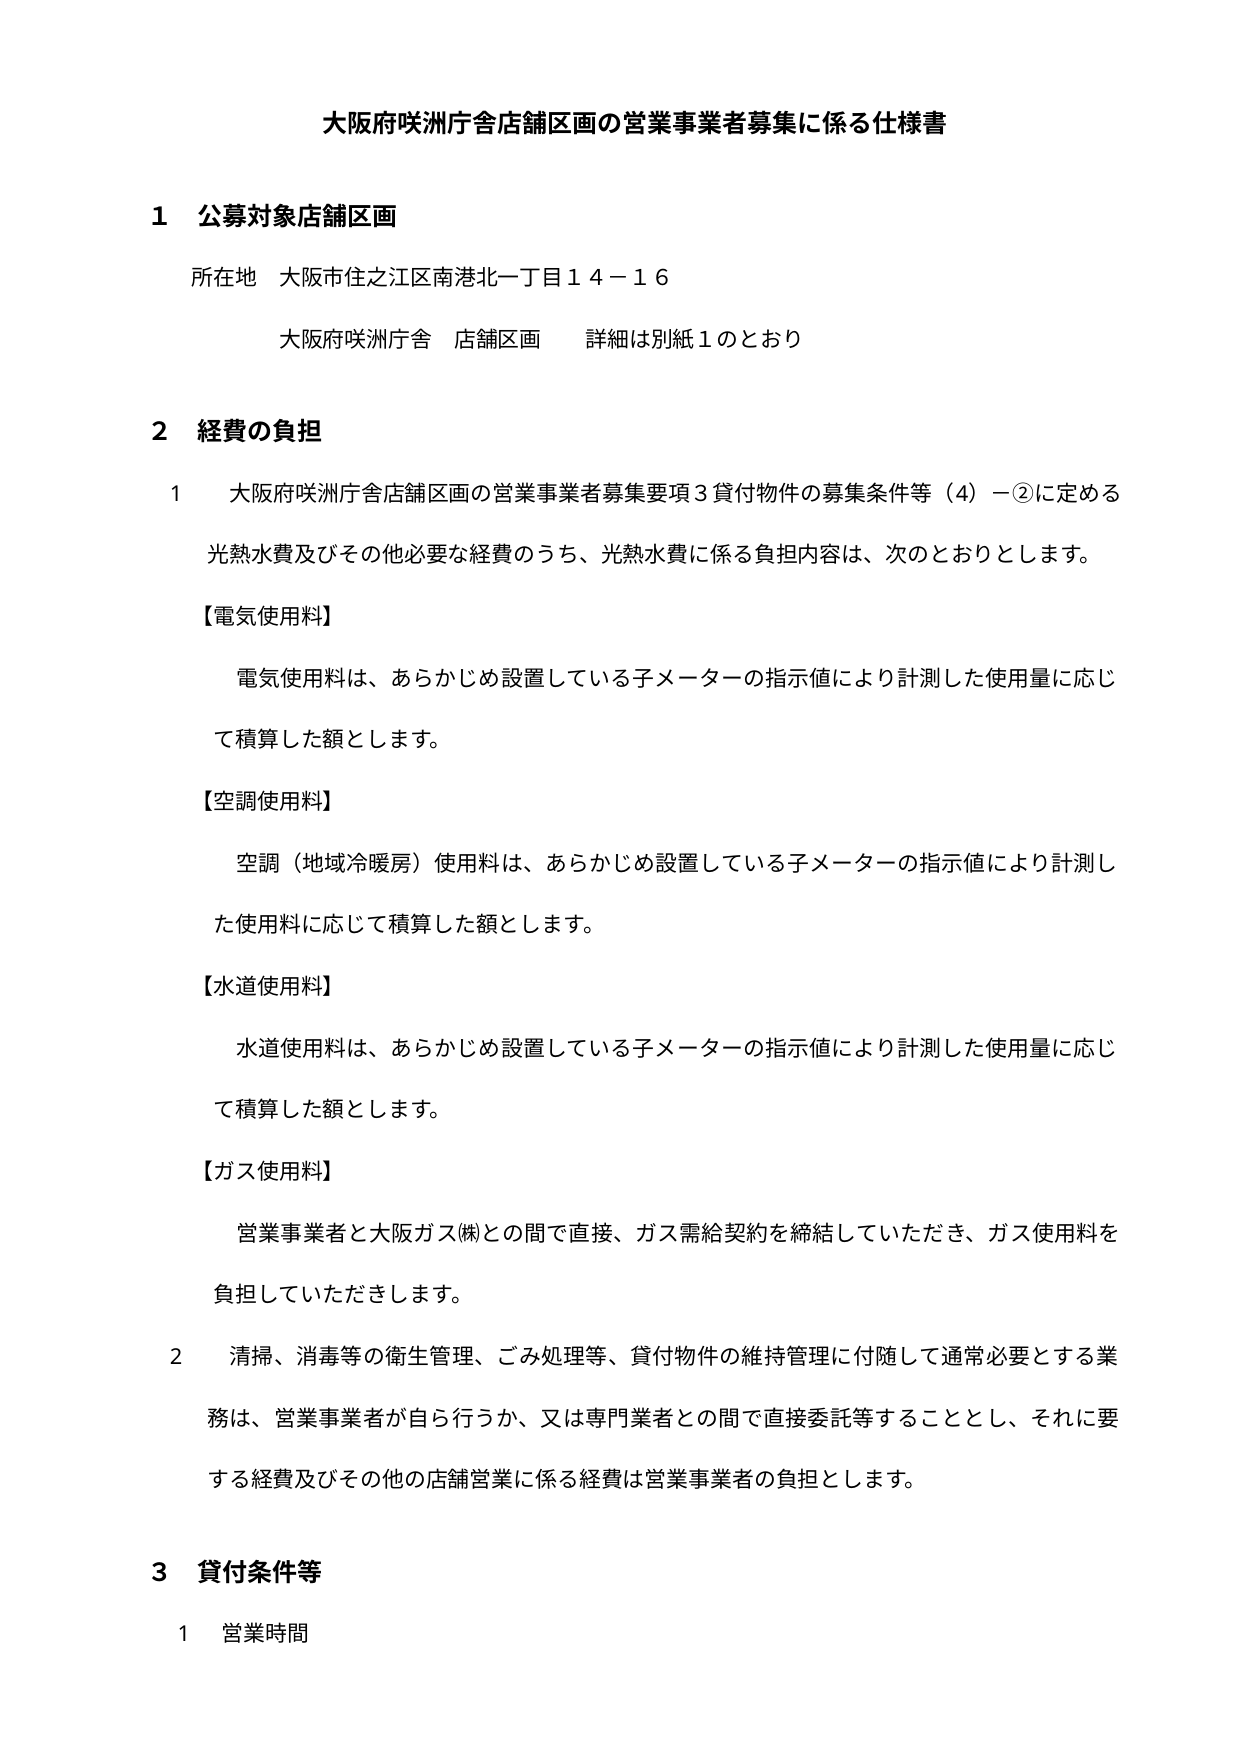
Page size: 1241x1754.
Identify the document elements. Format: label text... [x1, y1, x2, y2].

list 清掃、消毒等の衛生管理、ごみ処理等、貸付物件の維持管理に付随して通常必要とする業務は、営業事業者が自ら行うか、又は専門業者との間で直接委託等することとし、それに要する経費及びその他の店舗営業に係る経費は営業事業者の負担とします。 [169, 1324, 1122, 1509]
text 【ガス使用料】 [148, 1139, 1122, 1201]
text 電気使用料は、あらかじめ設置している子メーターの指示値により計測した使用量に応じて積算した額とします。 [148, 646, 1122, 769]
text 【水道使用料】 [148, 954, 1122, 1016]
text 【空調使用料】 [148, 769, 1122, 831]
text ３ 貸付条件等 [148, 1540, 1122, 1602]
text 大阪府咲洲庁舎 店舗区画 詳細は別紙１のとおり [148, 307, 1122, 368]
text 営業事業者と大阪ガス㈱との間で直接、ガス需給契約を締結していただき、ガス使用料を負担していただきします。 [148, 1201, 1122, 1324]
text 所在地 大阪市住之江区南港北一丁目１４－１６ [148, 245, 1122, 307]
text 空調（地域冷暖房）使用料は、あらかじめ設置している子メーターの指示値により計測した使用料に応じて積算した額とします。 [148, 831, 1122, 954]
text １ 公募対象店舗区画 [148, 183, 1122, 245]
text ２ 経費の負担 [148, 399, 1122, 461]
text 【電気使用料】 [148, 584, 1122, 646]
text 水道使用料は、あらかじめ設置している子メーターの指示値により計測した使用量に応じて積算した額とします。 [148, 1016, 1122, 1139]
list 大阪府咲洲庁舎店舗区画の営業事業者募集要項３貸付物件の募集条件等（4）－②に定める光熱水費及びその他必要な経費のうち、光熱水費に係る負担内容は、次のとおりとします。 [169, 461, 1122, 584]
text 大阪府咲洲庁舎店舗区画の営業事業者募集に係る仕様書 [148, 91, 1122, 152]
list 営業時間 [177, 1602, 1122, 1663]
